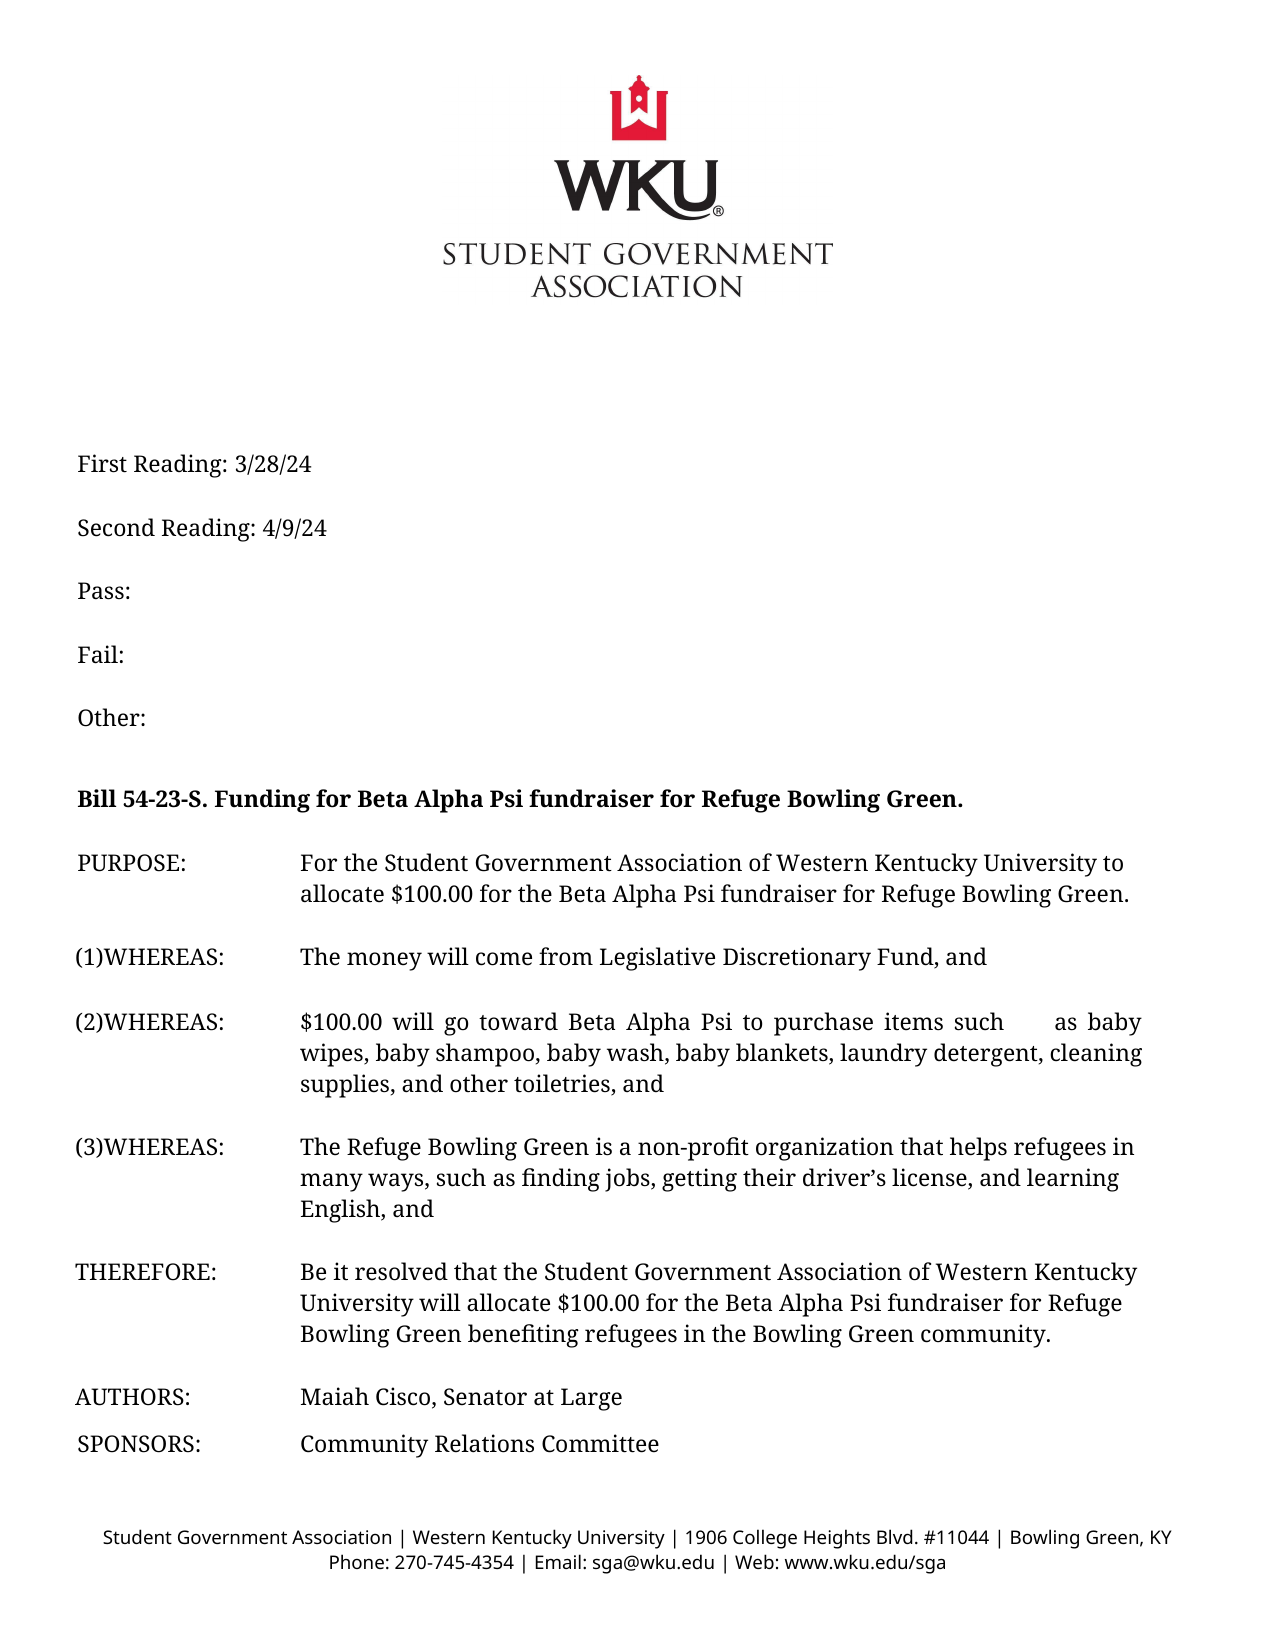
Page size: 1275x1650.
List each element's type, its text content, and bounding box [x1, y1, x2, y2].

text PURPOSE: For the Student Government Association of Western Kentucky University to allocate $100.00 for the Beta Alpha Psi fundraiser for Refuge Bowling Green. [77, 847, 1200, 910]
text (1)WHEREAS: The money will come from Legislative Discretionary Fund, and [75, 941, 1200, 972]
text Bill 54-23-S. Funding for Beta Alpha Psi fundraiser for Refuge Bowling Green. [77, 783, 1200, 814]
text Pass: [77, 575, 1200, 607]
text Other: [77, 702, 1200, 734]
text Second Reading: 4/9/24 [77, 512, 1200, 543]
text First Reading: 3/28/24 [77, 448, 1200, 479]
picture [441, 75, 834, 305]
text AUTHORS: Maiah Cisco, Senator at Large [75, 1381, 1171, 1412]
text (3)WHEREAS: The Refuge Bowling Green is a non-profit organization that helps refugees in many ways, such as finding jobs, getting their driver’s license, and learning English, and [75, 1131, 1200, 1224]
text THEREFORE: Be it resolved that the Student Government Association of Western Kentucky University will allocate $100.00 for the Beta Alpha Psi fundraiser for Refuge Bowling Green benefiting refugees in the Bowling Green community. [75, 1256, 1171, 1349]
text SPONSORS: Community Relations Committee [77, 1428, 1200, 1460]
text Fail: [77, 639, 1200, 670]
text (2)WHEREAS: $100.00 will go toward Beta Alpha Psi to purchase items such as baby wipes, baby shampoo, baby wash, baby blankets, laundry detergent, cleaning supplies, and other toiletries, and [75, 1006, 1144, 1099]
